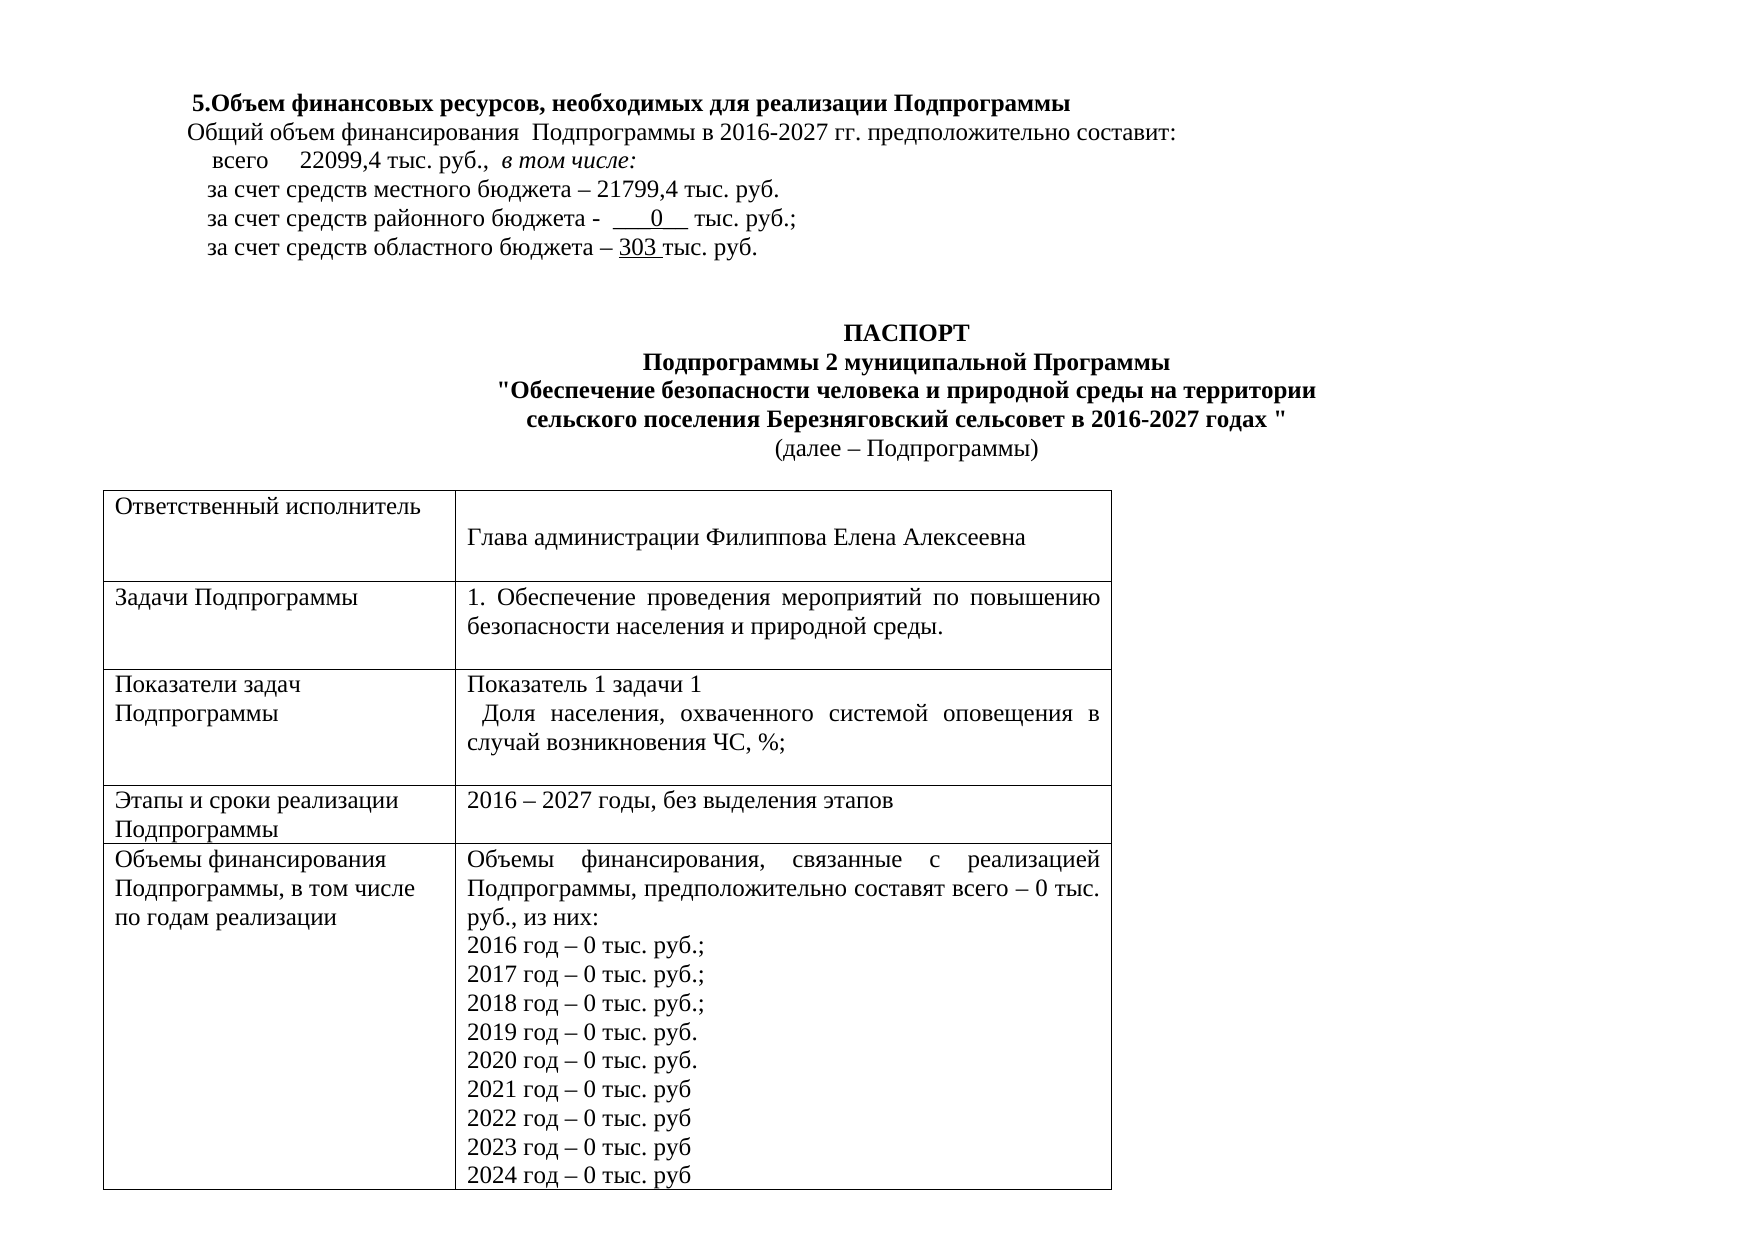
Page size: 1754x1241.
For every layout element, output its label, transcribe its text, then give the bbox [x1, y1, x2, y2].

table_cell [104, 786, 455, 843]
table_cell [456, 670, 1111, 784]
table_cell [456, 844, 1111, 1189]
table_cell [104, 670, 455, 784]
text за счет средств местного бюджета – 21799,4 тыс. руб. [118, 174, 1695, 203]
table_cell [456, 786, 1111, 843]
title Подпрограммы 2 муниципальной Программы [118, 347, 1695, 375]
text 5.Объем финансовых ресурсов, необходимых для реализации Подпрограммы [192, 88, 1695, 117]
title (далее – Подпрограммы) [118, 433, 1695, 462]
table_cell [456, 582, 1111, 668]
text "Обеспечение безопасности человека и природной среды на территории [118, 375, 1695, 404]
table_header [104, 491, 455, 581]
text всего 22099,4 тыс. руб., в том числе: [118, 145, 1695, 174]
text за счет средств областного бюджета – 303 тыс. руб. [118, 232, 1695, 260]
text за счет средств районного бюджета - ___0__ тыс. руб.; [118, 203, 1695, 232]
title ПАСПОРТ [118, 318, 1695, 347]
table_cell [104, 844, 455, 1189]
text сельского поселения Березняговский сельсовет в 2016-2027 годах " [118, 404, 1695, 433]
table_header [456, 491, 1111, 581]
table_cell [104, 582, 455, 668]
text Общий объем финансирования Подпрограммы в 2016-2027 гг. предположительно составит: [118, 117, 1695, 145]
